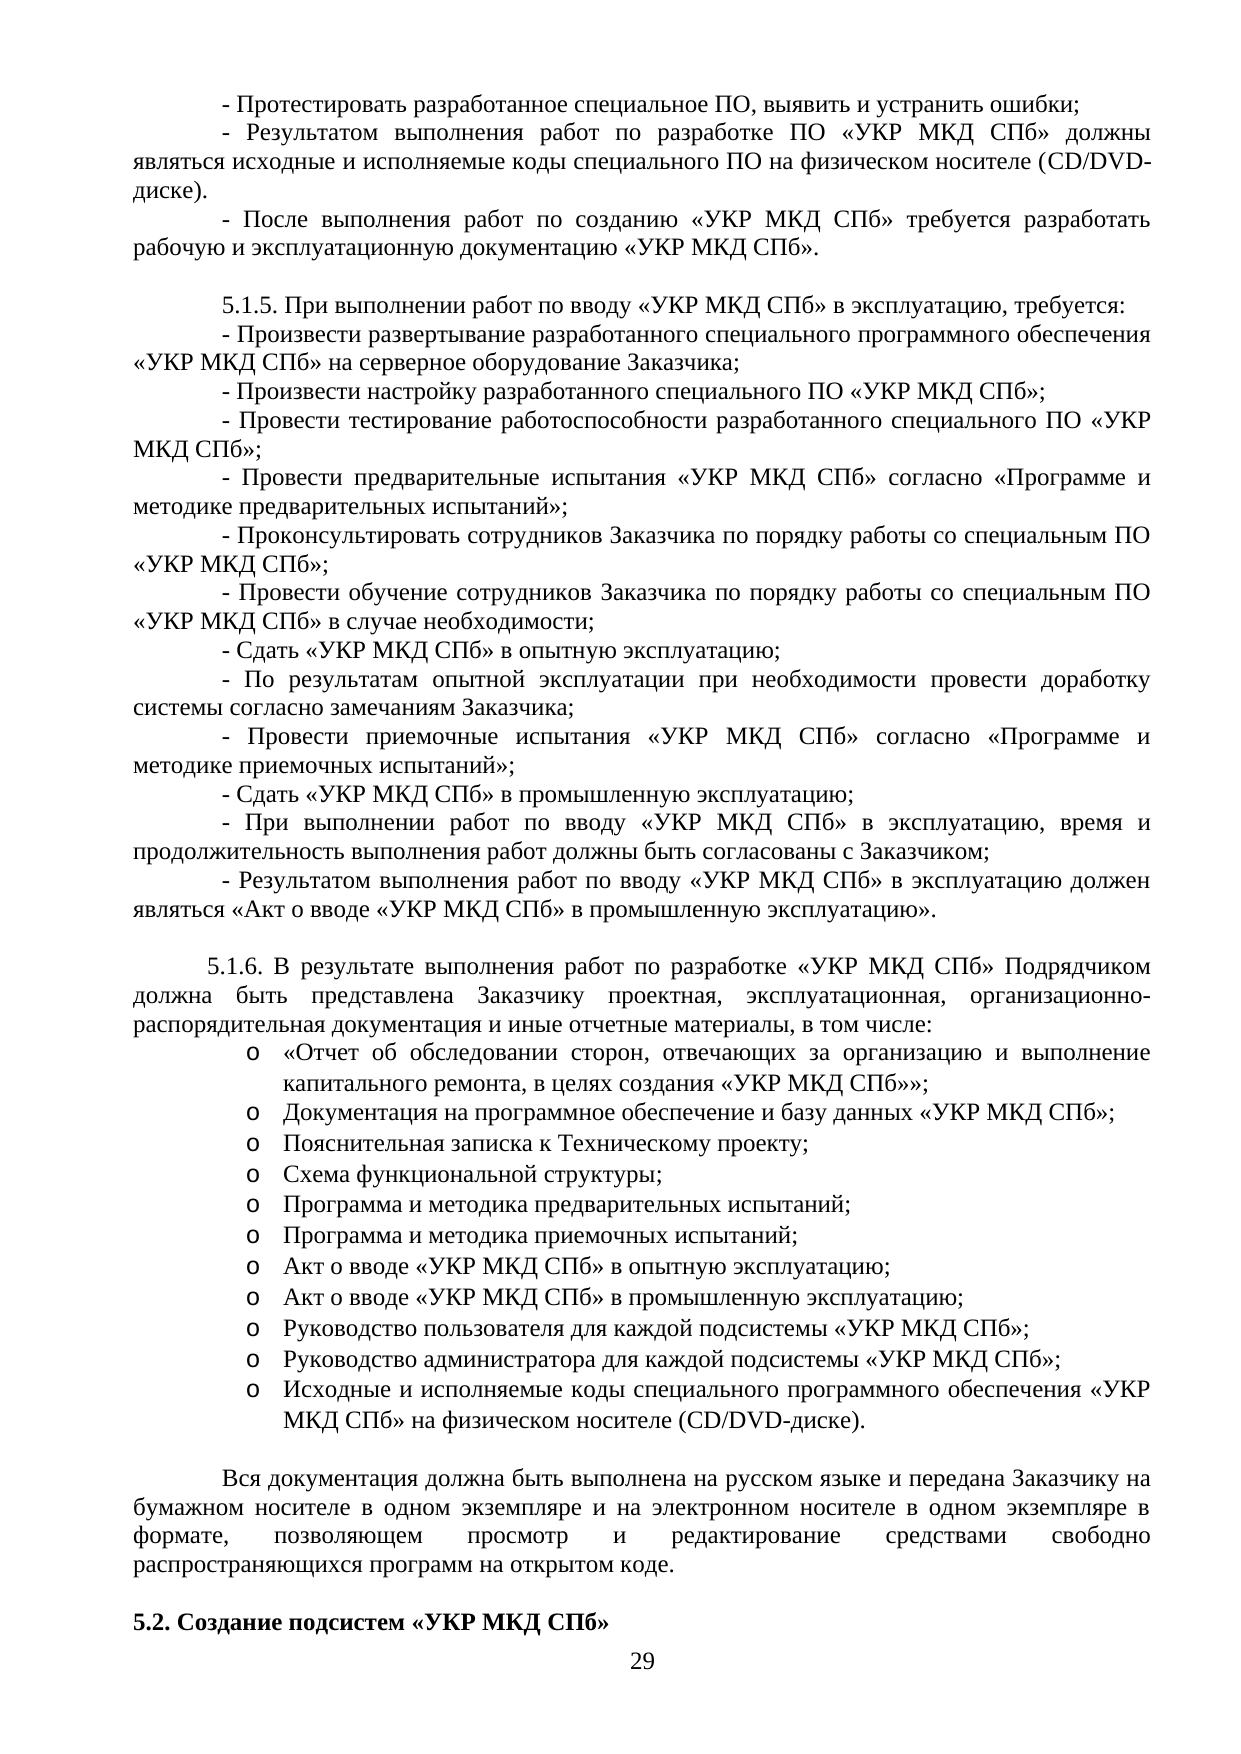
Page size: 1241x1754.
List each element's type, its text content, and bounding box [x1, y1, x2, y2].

text - По результатам опытной эксплуатации при необходимости провести доработку системы согласно замечаниям Заказчика; [133, 664, 1152, 721]
list Акт о вводе «УКР МКД СПб» в опытную эксплуатацию; [245, 1251, 1152, 1282]
text - Результатом выполнения работ по разработке ПО «УКР МКД СПб» должны являться исходные и исполняемые коды специального ПО на физическом носителе (CD/DVD-диске). [133, 117, 1152, 204]
list Схема функциональной структуры; [245, 1159, 1152, 1189]
list Программа и методика приемочных испытаний; [245, 1220, 1152, 1251]
text - После выполнения работ по созданию «УКР МКД СПб» требуется разработать рабочую и эксплуатационную документацию «УКР МКД СПб». [133, 204, 1152, 261]
list Акт о вводе «УКР МКД СПб» в промышленную эксплуатацию; [245, 1282, 1152, 1313]
list Исходные и исполняемые коды специального программного обеспечения «УКР МКД СПб» на физическом носителе (CD/DVD-диске). [245, 1374, 1152, 1434]
text - Результатом выполнения работ по вводу «УКР МКД СПб» в эксплуатацию должен являться «Акт о вводе «УКР МКД СПб» в промышленную эксплуатацию». [133, 865, 1152, 922]
text - Протестировать разработанное специальное ПО, выявить и устранить ошибки; [133, 89, 1152, 117]
text 5.1.5. При выполнении работ по вводу «УКР МКД СПб» в эксплуатацию, требуется: [133, 290, 1152, 319]
text - Произвести развертывание разработанного специального программного обеспечения «УКР МКД СПб» на серверное оборудование Заказчика; [133, 319, 1152, 376]
text - Сдать «УКР МКД СПб» в промышленную эксплуатацию; [133, 779, 1152, 807]
text - При выполнении работ по вводу «УКР МКД СПб» в эксплуатацию, время и продолжительность выполнения работ должны быть согласованы с Заказчиком; [133, 807, 1152, 865]
text - Провести приемочные испытания «УКР МКД СПб» согласно «Программе и методике приемочных испытаний»; [133, 721, 1152, 779]
text - Провести обучение сотрудников Заказчика по порядку работы со специальным ПО «УКР МКД СПб» в случае необходимости; [133, 577, 1152, 635]
text - Провести тестирование работоспособности разработанного специального ПО «УКР МКД СПб»; [133, 405, 1152, 462]
list Вся документация должна быть выполнена на русском языке и передана Заказчику на бумажном носителе в одном экземпляре и на электронном носителе в одном экземпляре в формате, позволяющем просмотр и редактирование средствами свободно распространяющихся программ на открытом коде. [133, 1463, 1152, 1578]
list Руководство администратора для каждой подсистемы «УКР МКД СПб»; [245, 1344, 1152, 1374]
list Документация на программное обеспечение и базу данных «УКР МКД СПб»; [245, 1097, 1152, 1128]
text - Произвести настройку разработанного специального ПО «УКР МКД СПб»; [133, 376, 1152, 405]
text 5.1.6. В результате выполнения работ по разработке «УКР МКД СПб» Подрядчиком должна быть представлена Заказчику проектная, эксплуатационная, организационно-распорядительная документация и иные отчетные материалы, в том числе: [133, 951, 1152, 1037]
text - Сдать «УКР МКД СПб» в опытную эксплуатацию; [133, 635, 1152, 664]
list Пояснительная записка к Техническому проекту; [245, 1128, 1152, 1159]
text - Провести предварительные испытания «УКР МКД СПб» согласно «Программе и методике предварительных испытаний»; [133, 462, 1152, 520]
list «Отчет об обследовании сторон, отвечающих за организацию и выполнение капитального ремонта, в целях создания «УКР МКД СПб»»; [245, 1037, 1152, 1097]
text 5.2. Создание подсистем «УКР МКД СПб» [133, 1607, 1152, 1635]
text - Проконсультировать сотрудников Заказчика по порядку работы со специальным ПО «УКР МКД СПб»; [133, 520, 1152, 577]
list Программа и методика предварительных испытаний; [245, 1189, 1152, 1220]
list Руководство пользователя для каждой подсистемы «УКР МКД СПб»; [245, 1313, 1152, 1344]
